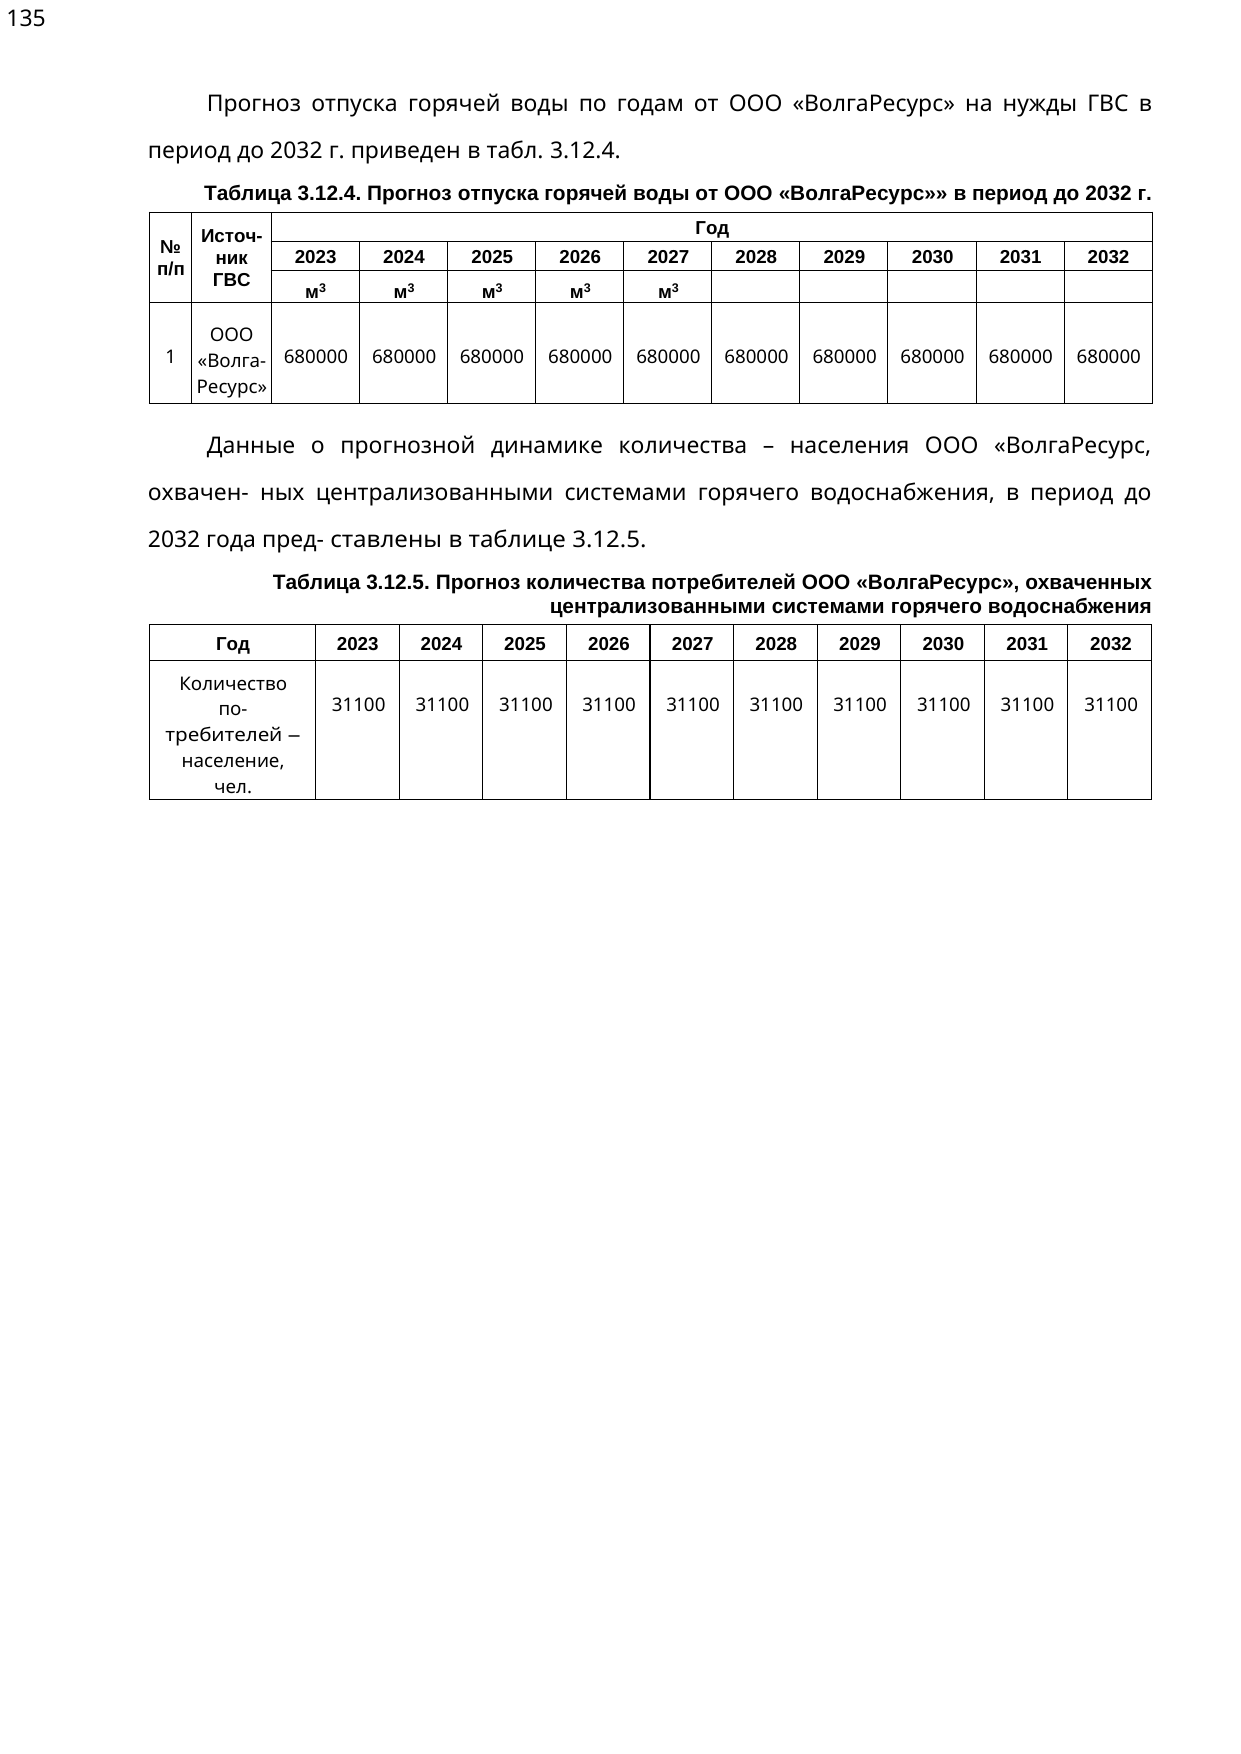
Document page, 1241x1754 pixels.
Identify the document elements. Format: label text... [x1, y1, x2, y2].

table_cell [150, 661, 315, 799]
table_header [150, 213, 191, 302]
text Данные о прогнозной динамике количества – населения ООО «ВолгаРесурс, охвачен- ных централизованными системами горячего водоснабжения, в период до 2032 года пред- ставлены в таблице 3.12.5. [148, 429, 1152, 554]
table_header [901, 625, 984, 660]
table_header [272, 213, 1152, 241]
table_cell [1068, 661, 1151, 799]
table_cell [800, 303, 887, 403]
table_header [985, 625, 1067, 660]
text Прогноз отпуска горячей воды по годам от ООО «ВолгаРесурс» на нужды ГВС в период до 2032 г. приведен в табл. 3.12.4. [148, 87, 1152, 166]
text Таблица 3.12.4. Прогноз отпуска горячей воды от ООО «ВолгаРесурс»» в период до 2032 г. [135, 182, 1152, 205]
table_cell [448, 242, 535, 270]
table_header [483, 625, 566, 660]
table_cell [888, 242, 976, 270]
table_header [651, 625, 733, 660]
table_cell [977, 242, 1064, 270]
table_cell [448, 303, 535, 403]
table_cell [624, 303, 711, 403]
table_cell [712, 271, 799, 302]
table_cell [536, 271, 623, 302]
text Таблица 3.12.5. Прогноз количества потребителей ООО «ВолгаРесурс», охваченных [135, 570, 1152, 594]
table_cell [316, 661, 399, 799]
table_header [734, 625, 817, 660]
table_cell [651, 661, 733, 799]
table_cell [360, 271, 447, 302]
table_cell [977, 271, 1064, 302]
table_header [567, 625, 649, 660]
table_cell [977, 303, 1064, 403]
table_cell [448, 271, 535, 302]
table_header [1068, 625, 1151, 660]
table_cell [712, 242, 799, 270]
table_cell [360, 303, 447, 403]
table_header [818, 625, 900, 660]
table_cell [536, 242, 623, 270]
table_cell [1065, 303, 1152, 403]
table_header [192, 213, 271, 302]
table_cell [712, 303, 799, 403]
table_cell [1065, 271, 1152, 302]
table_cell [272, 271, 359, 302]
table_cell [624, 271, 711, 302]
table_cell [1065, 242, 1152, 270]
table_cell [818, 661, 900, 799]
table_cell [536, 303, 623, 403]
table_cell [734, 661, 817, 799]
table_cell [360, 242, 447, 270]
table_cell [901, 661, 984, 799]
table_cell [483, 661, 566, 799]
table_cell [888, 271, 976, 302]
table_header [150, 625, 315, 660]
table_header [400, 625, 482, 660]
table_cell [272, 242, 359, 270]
text централизованными системами горячего водоснабжения [135, 594, 1152, 618]
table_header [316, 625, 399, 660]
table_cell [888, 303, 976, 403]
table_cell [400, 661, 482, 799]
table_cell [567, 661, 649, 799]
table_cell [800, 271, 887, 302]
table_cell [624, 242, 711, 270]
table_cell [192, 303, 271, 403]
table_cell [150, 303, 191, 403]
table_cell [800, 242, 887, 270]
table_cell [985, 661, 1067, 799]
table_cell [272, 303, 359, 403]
